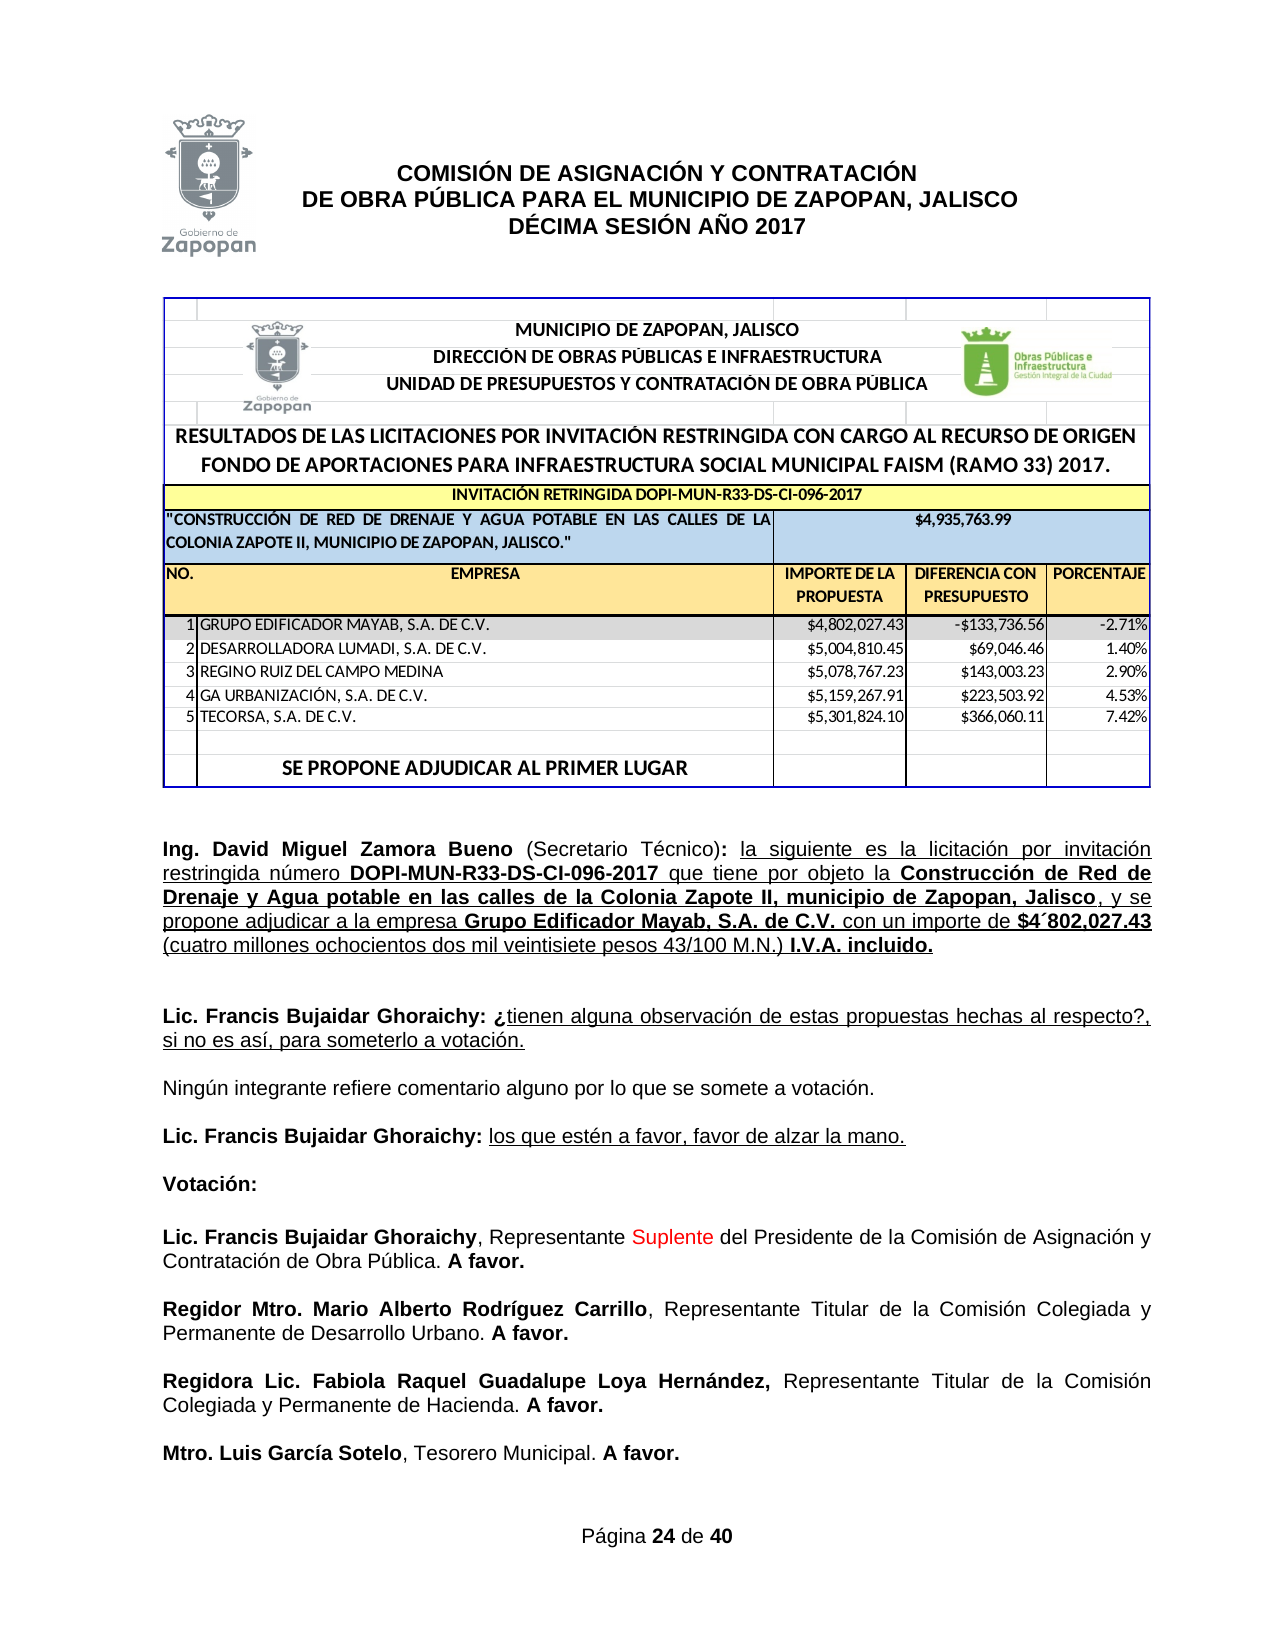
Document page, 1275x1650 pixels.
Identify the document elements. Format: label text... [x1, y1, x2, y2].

text Lic. Francis Bujaidar Ghoraichy, Representante Suplente del Presidente de la Comisión de Asignación y Contratación de Obra Pública. A favor. [162, 1225, 1152, 1273]
text Lic. Francis Bujaidar Ghoraichy: ¿tienen alguna observación de estas propuestas hechas al respecto?, si no es así, para someterlo a votación. [162, 1004, 1152, 1052]
picture [161, 114, 256, 257]
text Lic. Francis Bujaidar Ghoraichy: los que estén a favor, favor de alzar la mano. [162, 1124, 1152, 1148]
text Mtro. Luis García Sotelo, Tesorero Municipal. A favor. [162, 1440, 1152, 1464]
text Regidora Lic. Fabiola Raquel Guadalupe Loya Hernández, Representante Titular de la Comisión Colegiada y Permanente de Hacienda. A favor. [162, 1368, 1152, 1416]
text Votación: [162, 1172, 1152, 1196]
text Regidor Mtro. Mario Alberto Rodríguez Carrillo, Representante Titular de la Comisión Colegiada y Permanente de Desarrollo Urbano. A favor. [162, 1297, 1152, 1344]
text Ing. David Miguel Zamora Bueno (Secretario Técnico): la siguiente es la licitación por invitación restringida número DOPI-MUN-R33-DS-CI-096-2017 que tiene por objeto la Construcción de Red de Drenaje y Agua potable en las calles de la Colonia Zapote II, municipio de Zapopan, Jalisco, y se propone adjudicar a la empresa Grupo Edificador Mayab, S.A. de C.V. con un importe de $4´802,027.43 (cuatro millones ochocientos dos mil veintisiete pesos 43/100 M.N.) I.V.A. incluido. [162, 837, 1152, 882]
text Ningún integrante refiere comentario alguno por lo que se somete a votación. [162, 1076, 1152, 1100]
